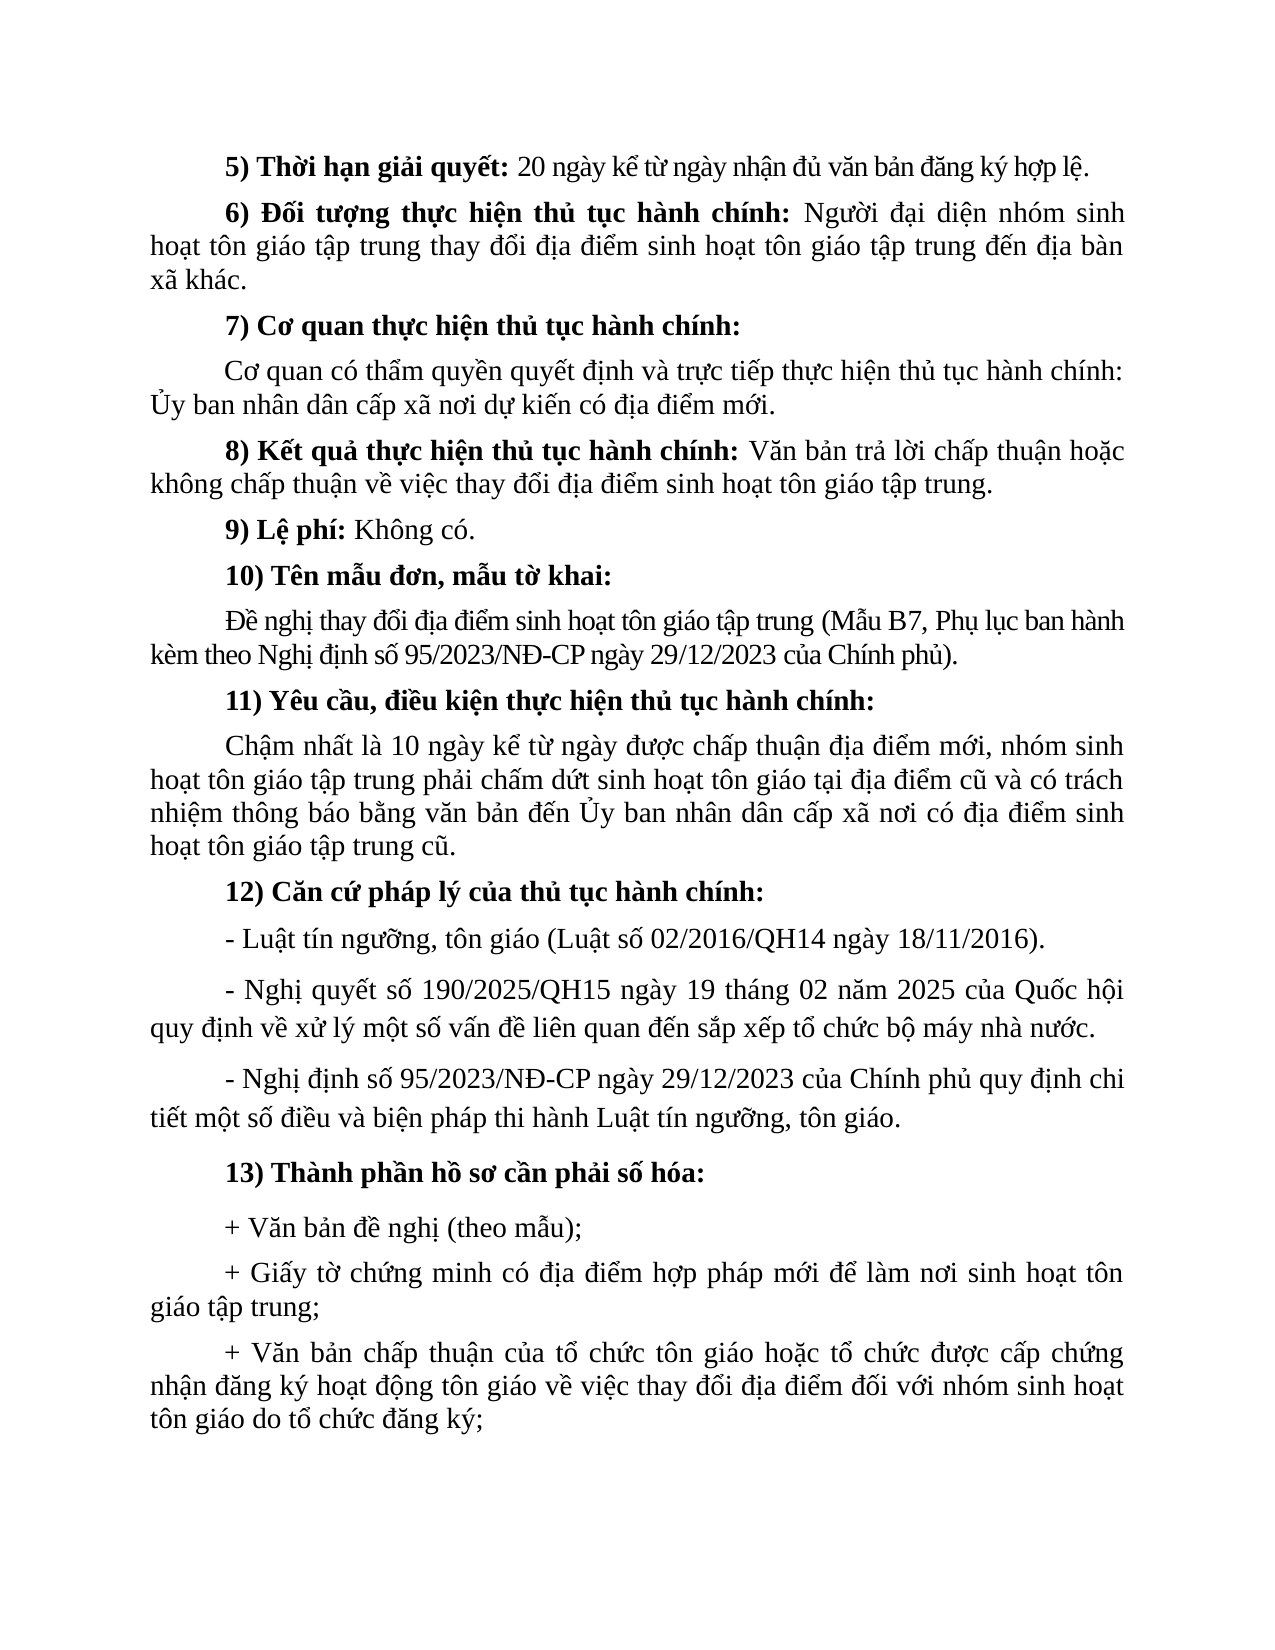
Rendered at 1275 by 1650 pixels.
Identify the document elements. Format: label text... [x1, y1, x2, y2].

text 5) Thời hạn giải quyết: 20 ngày kể từ ngày nhận đủ văn bản đăng ký hợp lệ. [150, 150, 1125, 183]
text 6) Đối tượng thực hiện thủ tục hành chính: Người đại diện nhóm sinh hoạt tôn giáo tập trung thay đổi địa điểm sinh hoạt tôn giáo tập trung đến địa bàn xã khác. [150, 196, 1125, 296]
text 13) Thành phần hồ sơ cần phải số hóa: [150, 1155, 1125, 1189]
text Đề nghị thay đổi địa điểm sinh hoạt tôn giáo tập trung (Mẫu B7, Phụ lục ban hành kèm theo Nghị định số 95/2023/NĐ-CP ngày 29/12/2023 của Chính phủ). [150, 604, 1125, 671]
text 12) Căn cứ pháp lý của thủ tục hành chính: [150, 875, 1125, 908]
text + Văn bản đề nghị (theo mẫu); [150, 1210, 1125, 1244]
text 8) Kết quả thực hiện thủ tục hành chính: Văn bản trả lời chấp thuận hoặc không chấp thuận về việc thay đổi địa điểm sinh hoạt tôn giáo tập trung. [150, 433, 1125, 500]
text 10) Tên mẫu đơn, mẫu tờ khai: [150, 558, 1125, 592]
text + Giấy tờ chứng minh có địa điểm hợp pháp mới để làm nơi sinh hoạt tôn giáo tập trung; [150, 1256, 1125, 1323]
text - Nghị quyết số 190/2025/QH15 ngày 19 tháng 02 năm 2025 của Quốc hội quy định về xử lý một số vấn đề liên quan đến sắp xếp tổ chức bộ máy nhà nước. [150, 972, 1125, 1044]
text - Luật tín ngưỡng, tôn giáo (Luật số 02/2016/QH14 ngày 18/11/2016). [150, 921, 1125, 954]
text 9) Lệ phí: Không có. [150, 512, 1125, 546]
text 11) Yêu cầu, điều kiện thực hiện thủ tục hành chính: [150, 683, 1125, 717]
text 7) Cơ quan thực hiện thủ tục hành chính: [150, 308, 1125, 342]
text - Nghị định số 95/2023/NĐ-CP ngày 29/12/2023 của Chính phủ quy định chi tiết một số điều và biện pháp thi hành Luật tín ngưỡng, tôn giáo. [150, 1061, 1125, 1133]
text + Văn bản chấp thuận của tổ chức tôn giáo hoặc tổ chức được cấp chứng nhận đăng ký hoạt động tôn giáo về việc thay đổi địa điểm đối với nhóm sinh hoạt tôn giáo do tổ chức đăng ký; [150, 1335, 1125, 1435]
text Chậm nhất là 10 ngày kể từ ngày được chấp thuận địa điểm mới, nhóm sinh hoạt tôn giáo tập trung phải chấm dứt sinh hoạt tôn giáo tại địa điểm cũ và có trách nhiệm thông báo bằng văn bản đến Ủy ban nhân dân cấp xã nơi có địa điểm sinh hoạt tôn giáo tập trung cũ. [150, 729, 1125, 862]
text Cơ quan có thẩm quyền quyết định và trực tiếp thực hiện thủ tục hành chính: Ủy ban nhân dân cấp xã nơi dự kiến có địa điểm mới. [150, 354, 1125, 421]
